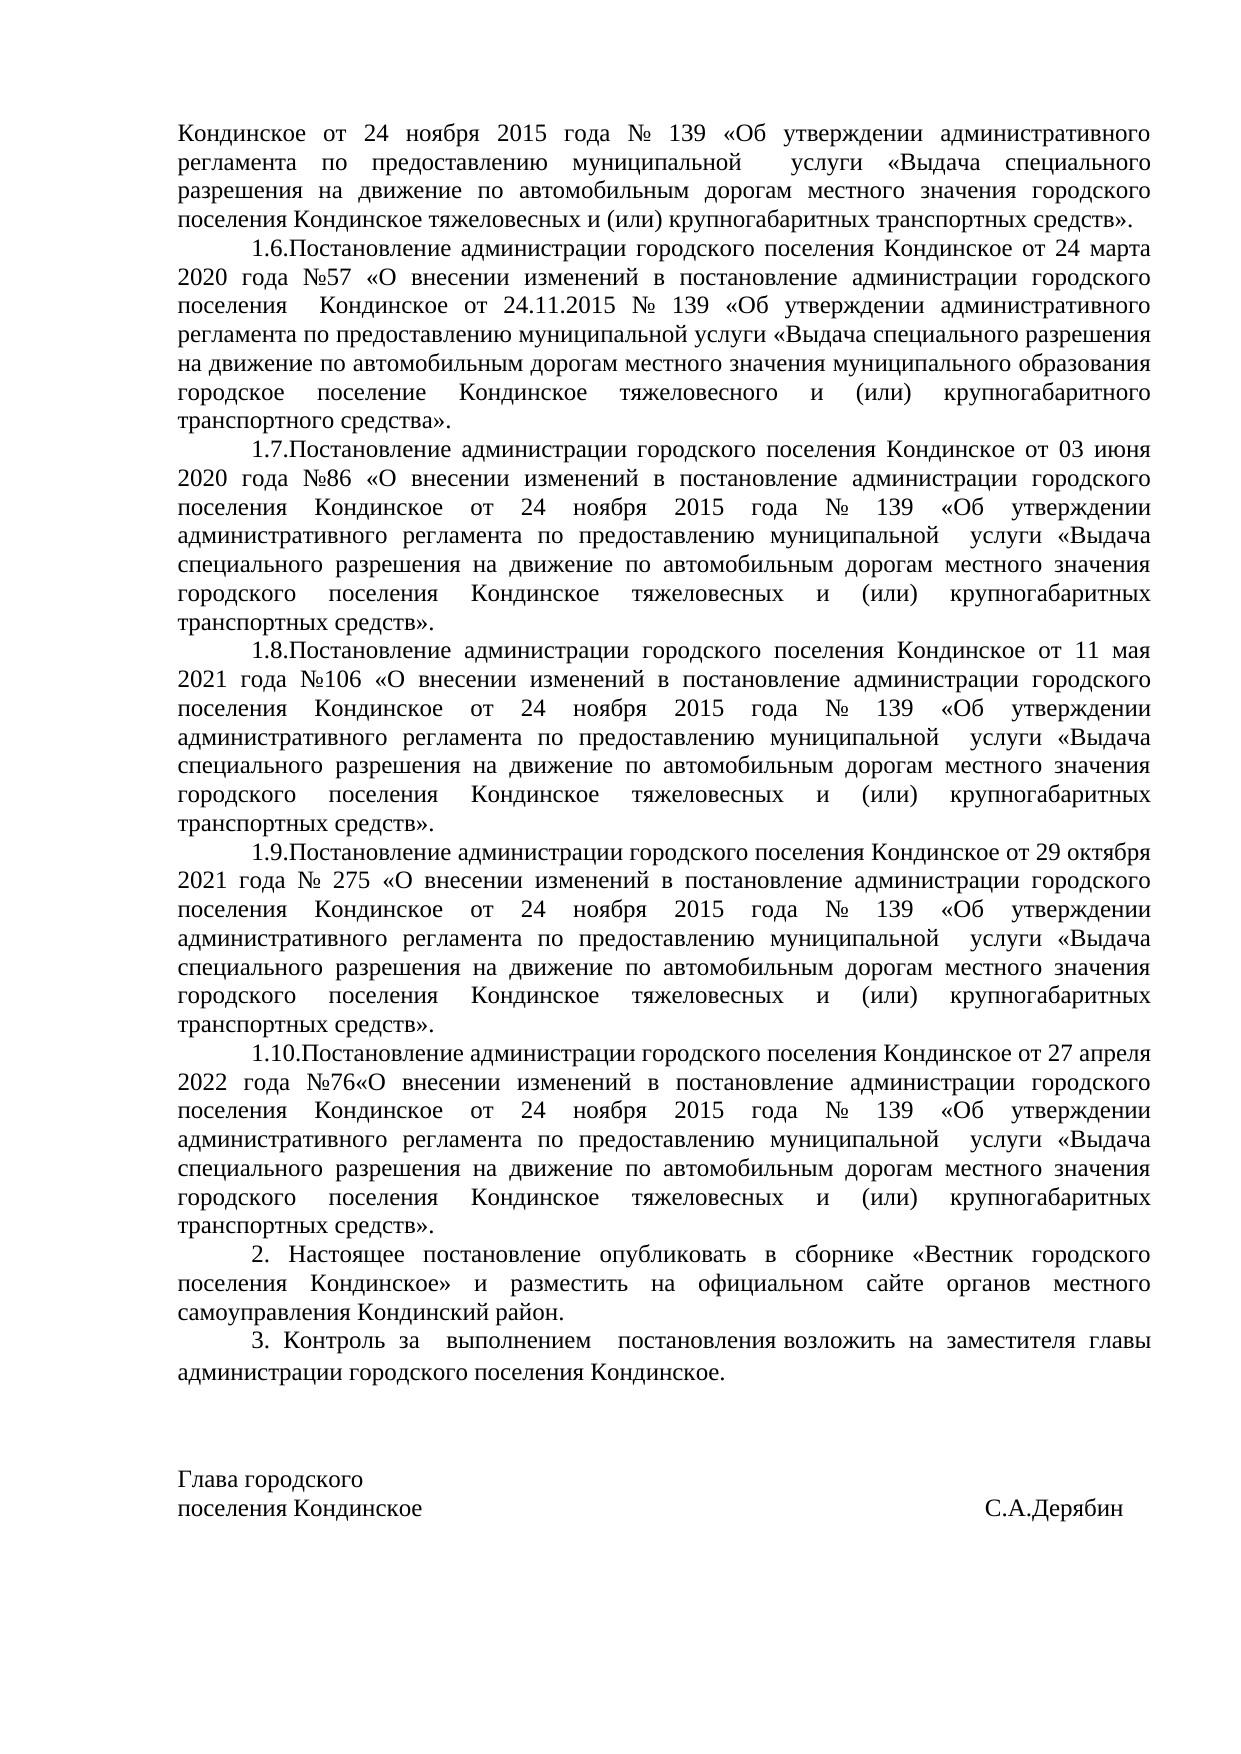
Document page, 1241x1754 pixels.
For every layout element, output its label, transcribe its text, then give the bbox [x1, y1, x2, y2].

text 2. Настоящее постановление опубликовать в сборнике «Вестник городского поселения Кондинское» и разместить на официальном сайте органов местного самоуправления Кондинский район. [177, 1239, 1152, 1326]
text 3. Контроль за выполнением постановления возложить на заместителя главы администрации городского поселения Кондинское. [177, 1326, 1152, 1385]
title Глава городского [177, 1464, 1152, 1493]
text 1.8.Постановление администрации городского поселения Кондинское от 11 мая 2021 года №106 «О внесении изменений в постановление администрации городского поселения Кондинское от 24 ноября 2015 года № 139 «Об утверждении административного регламента по предоставлению муниципальной услуги «Выдача специального разрешения на движение по автомобильным дорогам местного значения городского поселения Кондинское тяжеловесных и (или) крупногабаритных транспортных средств». [177, 636, 1152, 837]
text 1.7.Постановление администрации городского поселения Кондинское от 03 июня 2020 года №86 «О внесении изменений в постановление администрации городского поселения Кондинское от 24 ноября 2015 года № 139 «Об утверждении административного регламента по предоставлению муниципальной услуги «Выдача специального разрешения на движение по автомобильным дорогам местного значения городского поселения Кондинское тяжеловесных и (или) крупногабаритных транспортных средств». [177, 434, 1152, 636]
title поселения Кондинское С.А.Дерябин [177, 1493, 1152, 1522]
text 1.6.Постановление администрации городского поселения Кондинское от 24 марта 2020 года №57 «О внесении изменений в постановление администрации городского поселения Кондинское от 24.11.2015 № 139 «Об утверждении административного регламента по предоставлению муниципальной услуги «Выдача специального разрешения на движение по автомобильным дорогам местного значения муниципального образования городское поселение Кондинское тяжеловесного и (или) крупногабаритного транспортного средства». [177, 233, 1152, 434]
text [177, 118, 1152, 233]
text 1.9.Постановление администрации городского поселения Кондинское от 29 октября 2021 года № 275 «О внесении изменений в постановление администрации городского поселения Кондинское от 24 ноября 2015 года № 139 «Об утверждении административного регламента по предоставлению муниципальной услуги «Выдача специального разрешения на движение по автомобильным дорогам местного значения городского поселения Кондинское тяжеловесных и (или) крупногабаритных транспортных средств». [177, 837, 1152, 1038]
text 1.10.Постановление администрации городского поселения Кондинское от 27 апреля 2022 года №76«О внесении изменений в постановление администрации городского поселения Кондинское от 24 ноября 2015 года № 139 «Об утверждении административного регламента по предоставлению муниципальной услуги «Выдача специального разрешения на движение по автомобильным дорогам местного значения городского поселения Кондинское тяжеловесных и (или) крупногабаритных транспортных средств». [177, 1038, 1152, 1239]
